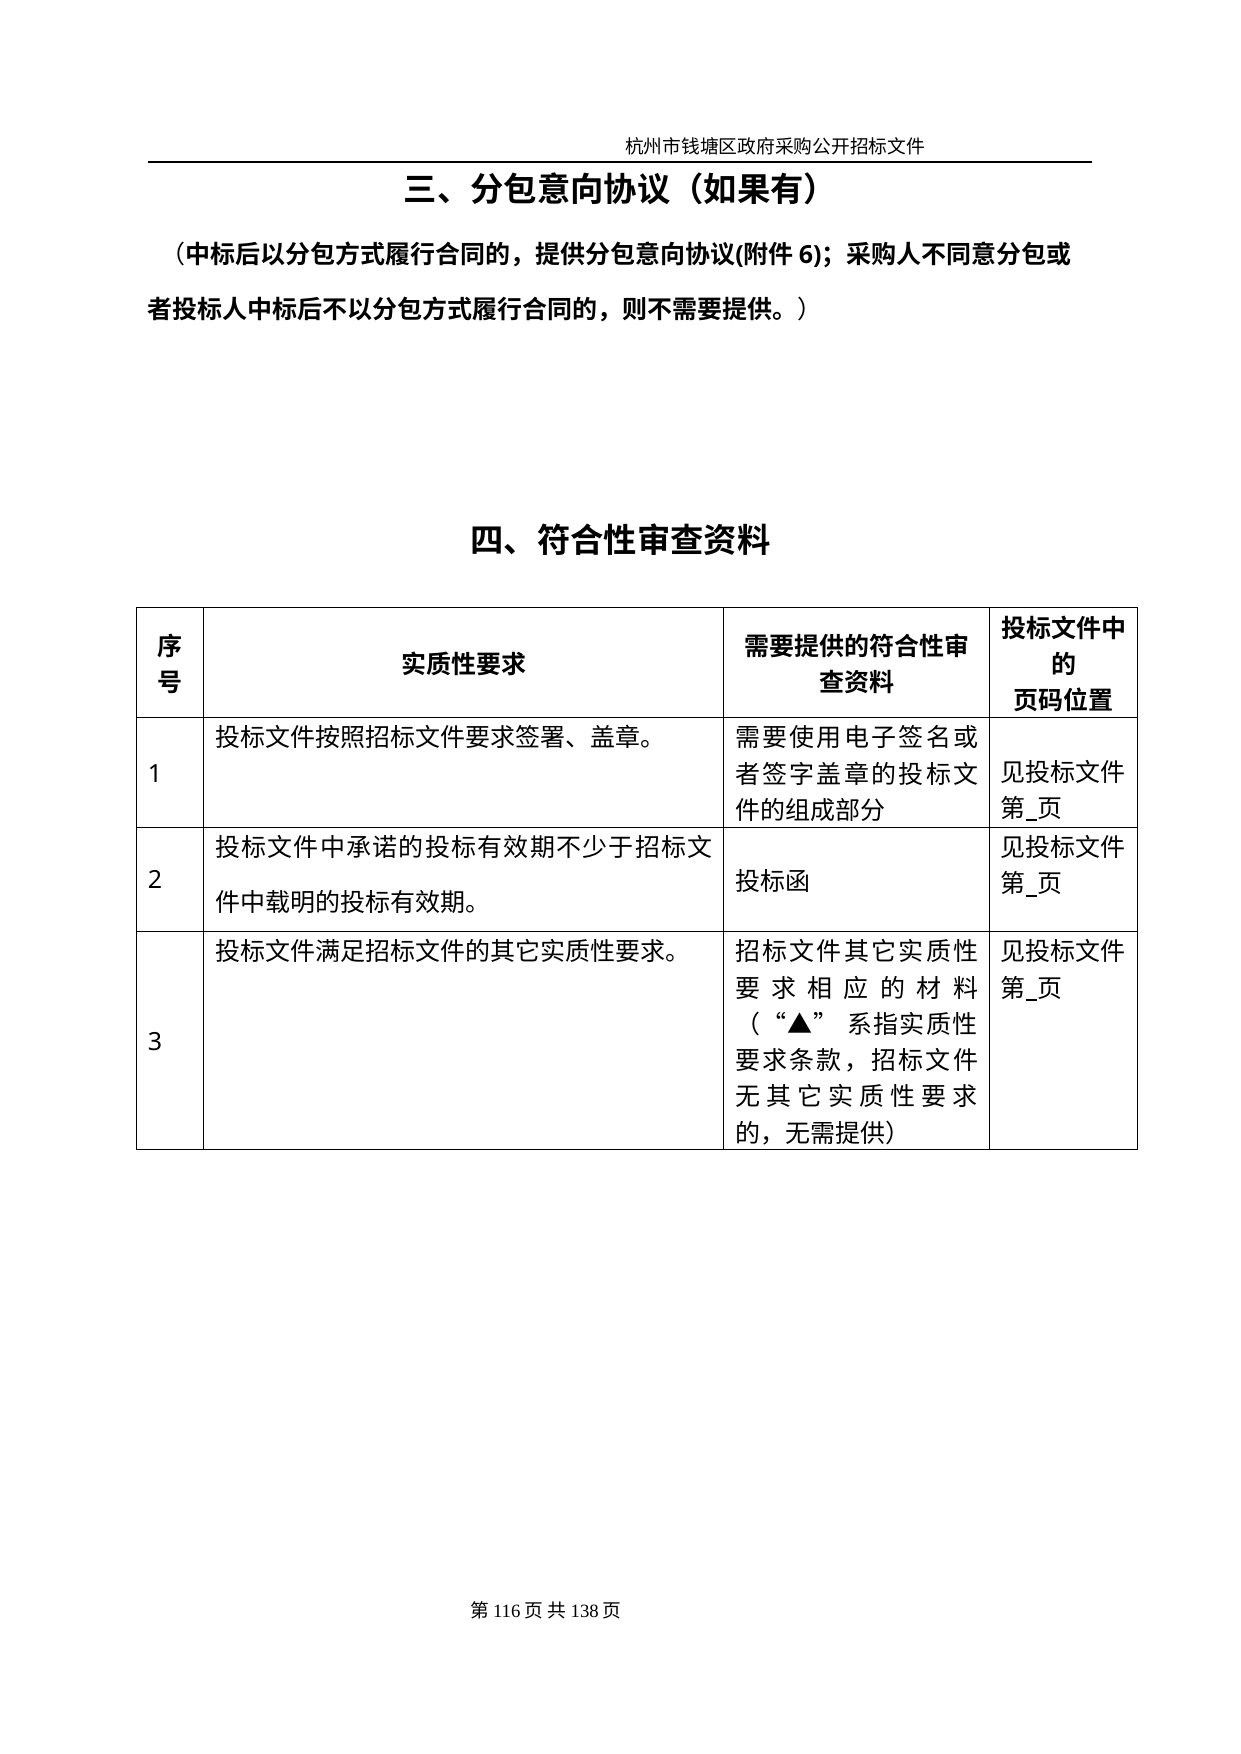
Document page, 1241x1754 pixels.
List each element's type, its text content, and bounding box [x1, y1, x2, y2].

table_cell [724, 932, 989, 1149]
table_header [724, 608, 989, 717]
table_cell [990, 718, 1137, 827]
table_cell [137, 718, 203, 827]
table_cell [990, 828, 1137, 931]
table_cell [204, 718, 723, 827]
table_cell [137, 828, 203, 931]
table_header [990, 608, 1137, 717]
text 四、符合性审查资料 [148, 513, 1092, 562]
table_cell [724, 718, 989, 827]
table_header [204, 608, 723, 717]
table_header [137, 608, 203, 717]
text 三、分包意向协议（如果有） [148, 163, 1092, 211]
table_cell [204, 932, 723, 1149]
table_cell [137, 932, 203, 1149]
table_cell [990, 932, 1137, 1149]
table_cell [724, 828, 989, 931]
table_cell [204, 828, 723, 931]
text （中标后以分包方式履行合同的，提供分包意向协议(附件6)；采购人不同意分包或者投标人中标后不以分包方式履行合同的，则不需要提供。） [148, 235, 1092, 326]
